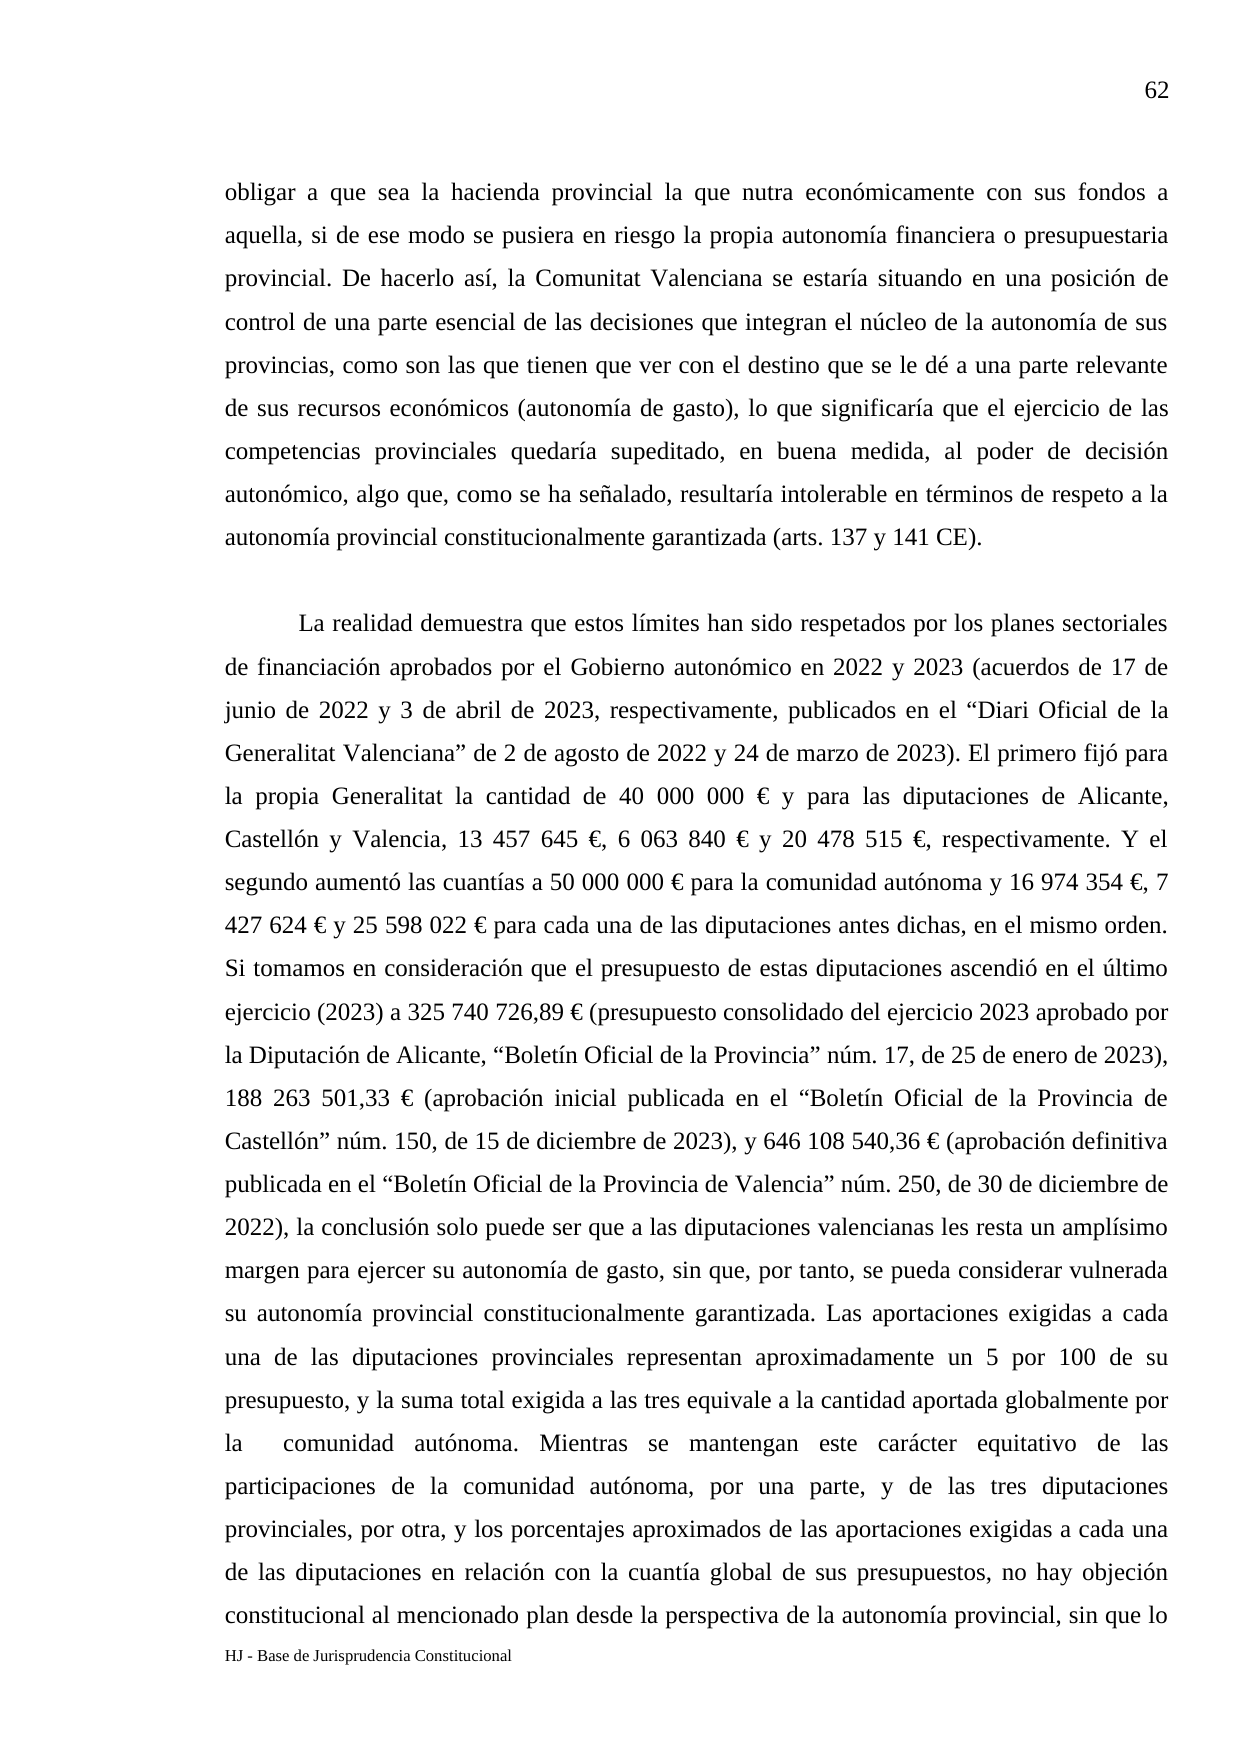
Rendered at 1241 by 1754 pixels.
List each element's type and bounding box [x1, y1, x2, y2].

text [224, 177, 1169, 551]
text [224, 608, 1169, 1629]
